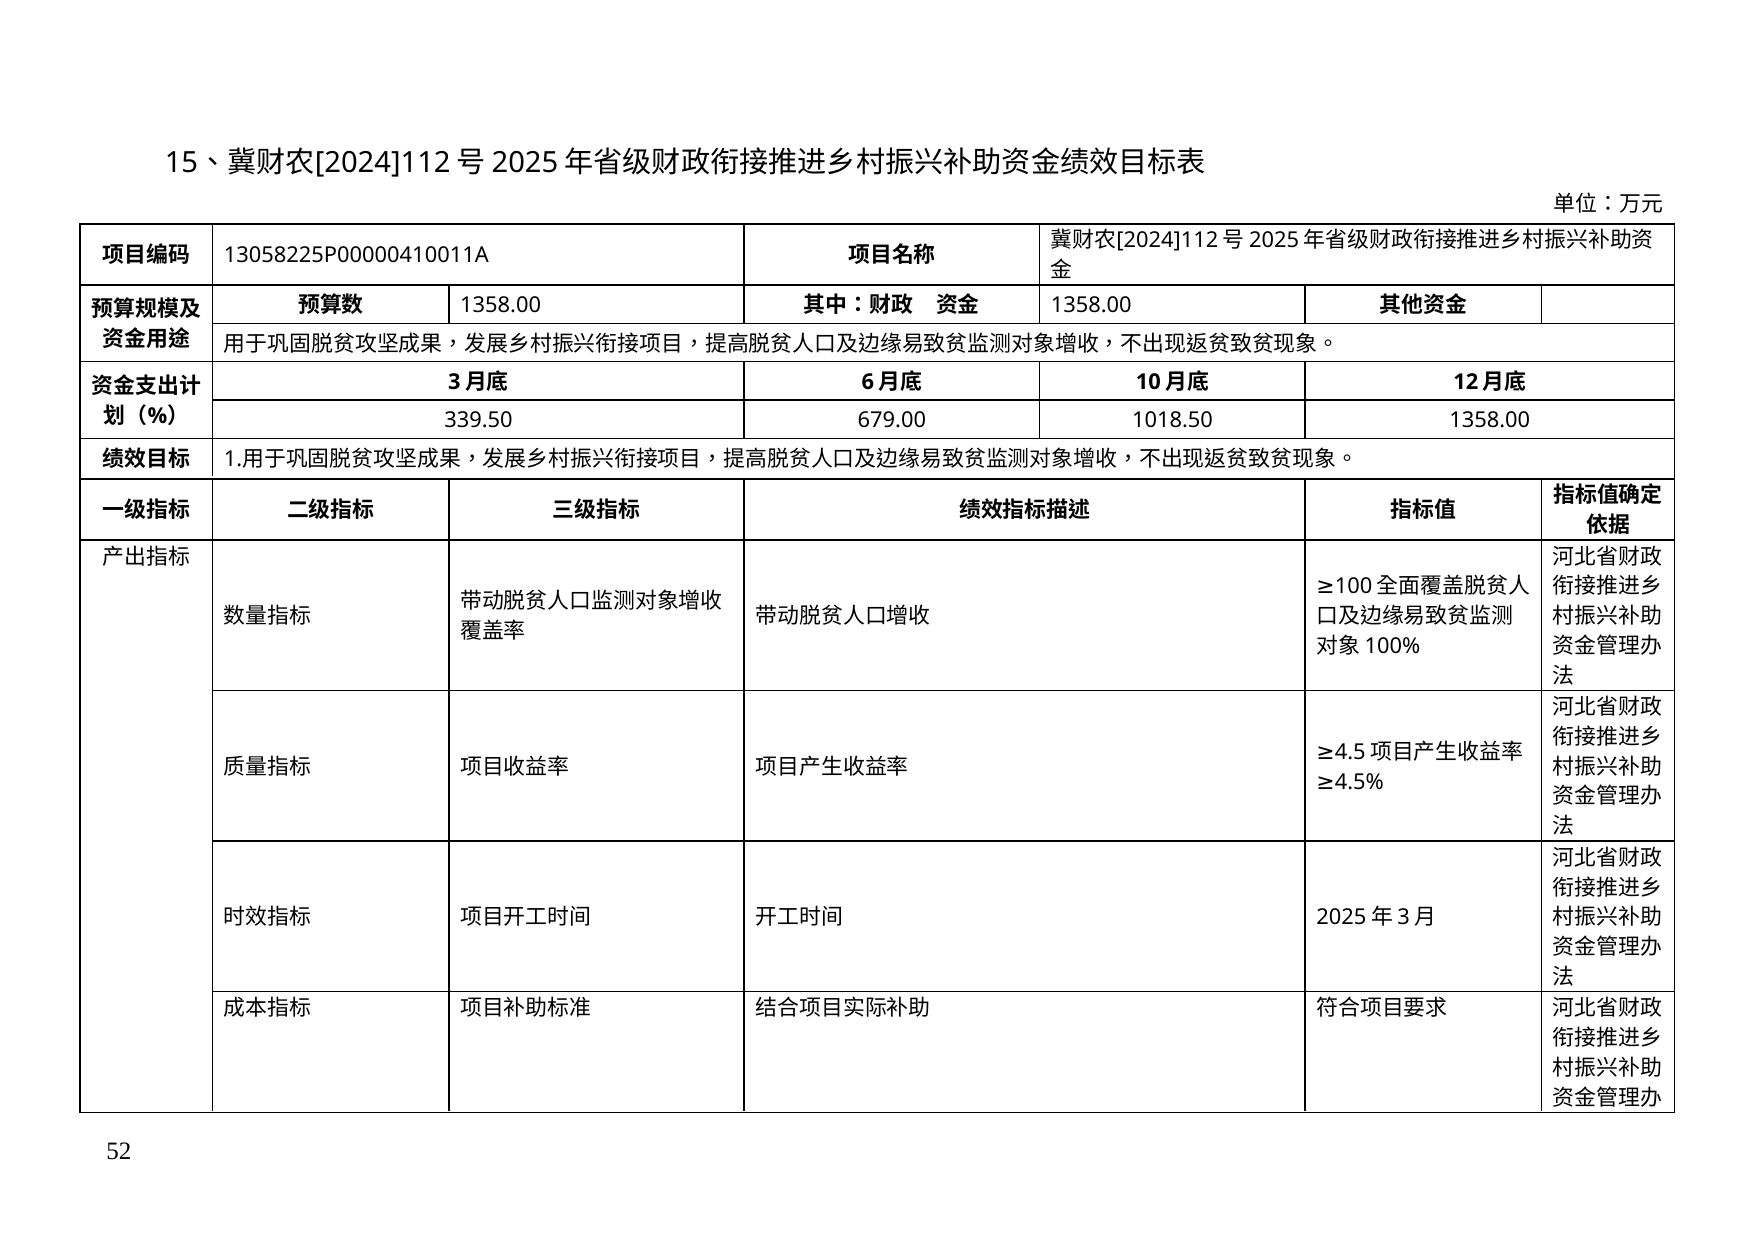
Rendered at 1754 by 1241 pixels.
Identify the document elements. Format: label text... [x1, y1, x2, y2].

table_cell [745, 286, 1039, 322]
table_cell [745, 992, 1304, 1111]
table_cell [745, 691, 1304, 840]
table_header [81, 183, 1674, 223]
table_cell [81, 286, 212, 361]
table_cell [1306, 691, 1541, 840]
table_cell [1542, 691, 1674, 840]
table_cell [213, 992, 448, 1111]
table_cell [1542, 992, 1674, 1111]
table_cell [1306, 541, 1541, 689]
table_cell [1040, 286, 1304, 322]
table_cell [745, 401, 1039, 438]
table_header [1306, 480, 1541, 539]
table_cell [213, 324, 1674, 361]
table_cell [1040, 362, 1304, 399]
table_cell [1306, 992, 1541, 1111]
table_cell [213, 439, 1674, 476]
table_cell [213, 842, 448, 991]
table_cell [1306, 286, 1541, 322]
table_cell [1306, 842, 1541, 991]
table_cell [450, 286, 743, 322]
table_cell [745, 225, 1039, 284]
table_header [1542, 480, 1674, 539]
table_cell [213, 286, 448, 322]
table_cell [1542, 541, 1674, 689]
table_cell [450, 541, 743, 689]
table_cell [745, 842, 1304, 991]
text 15、冀财农[2024]112号2025年省级财政衔接推进乡村振兴补助资金绩效目标表 [106, 142, 1648, 181]
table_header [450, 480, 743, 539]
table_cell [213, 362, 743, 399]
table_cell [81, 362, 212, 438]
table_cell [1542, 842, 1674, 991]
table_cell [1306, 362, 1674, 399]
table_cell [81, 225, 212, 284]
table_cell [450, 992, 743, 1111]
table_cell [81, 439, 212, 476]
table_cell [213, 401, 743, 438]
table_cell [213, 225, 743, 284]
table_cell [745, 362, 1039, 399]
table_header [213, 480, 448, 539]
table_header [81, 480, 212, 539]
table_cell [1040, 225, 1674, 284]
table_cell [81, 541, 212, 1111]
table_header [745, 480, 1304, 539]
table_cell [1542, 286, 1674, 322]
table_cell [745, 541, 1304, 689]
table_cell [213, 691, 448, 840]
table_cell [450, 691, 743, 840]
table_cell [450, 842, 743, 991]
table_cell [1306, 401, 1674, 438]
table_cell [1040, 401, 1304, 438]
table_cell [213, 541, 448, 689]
